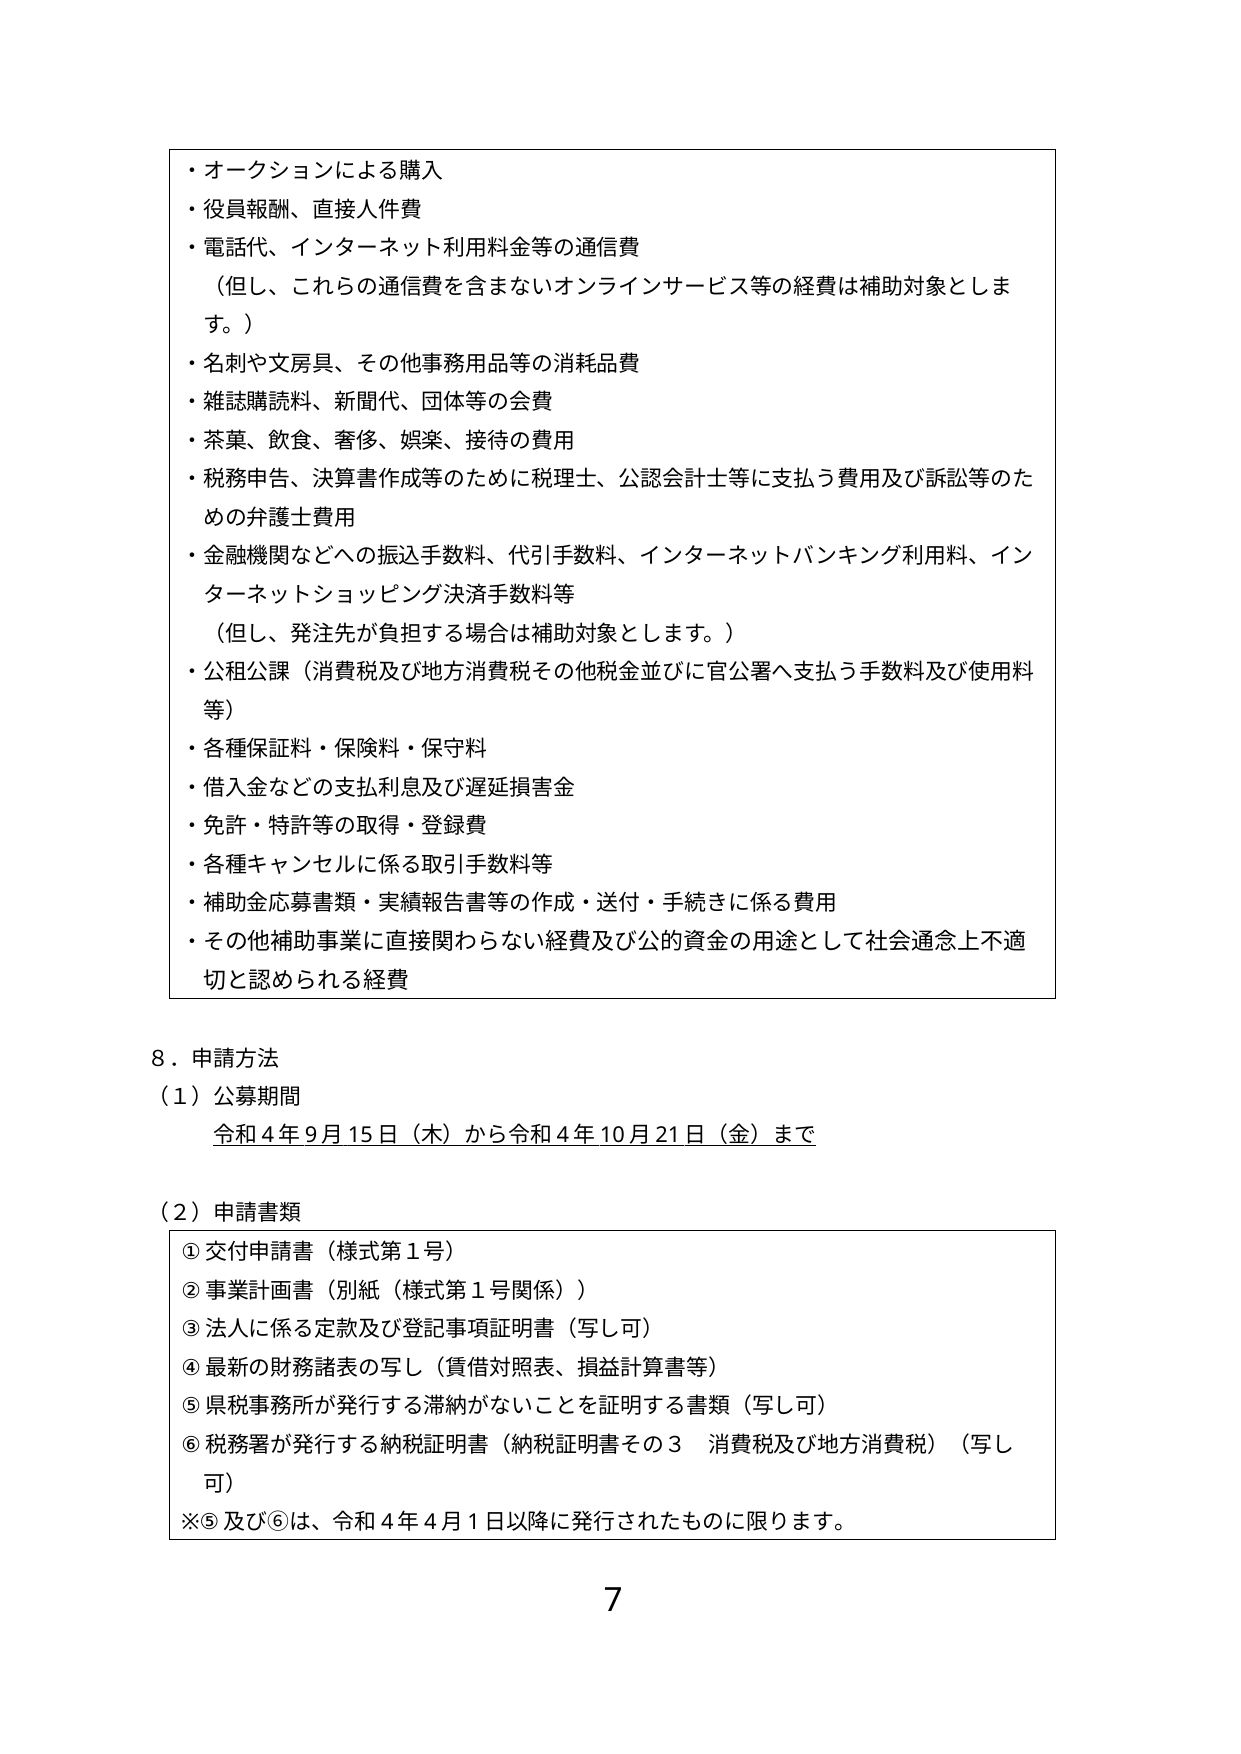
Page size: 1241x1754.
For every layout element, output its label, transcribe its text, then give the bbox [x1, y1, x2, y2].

table_header ①交付申請書（様式第１号） ②事業計画書（別紙（様式第１号関係）） ③法人に係る定款及び登記事項証明書（写し可） ④最新の財務諸表の写し（賃借対照表、損益計算書等） ⑤県税事務所が発行する滞納がないことを証明する書類（写し可） ⑥税務署が発行する納税証明書（納税証明書その３ 消費税及び地方消費税）（写し可） ※⑤及び⑥は、令和4年4月1日以降に発行されたものに限ります。 [170, 1231, 1055, 1539]
text （１）公募期間 [148, 1076, 1078, 1114]
text 令和4年9月15日（木）から令和4年10月21日（金）まで [191, 1114, 1078, 1153]
text （２）申請書類 [148, 1191, 1078, 1230]
text ８．申請方法 [148, 1037, 1078, 1076]
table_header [170, 150, 1055, 997]
